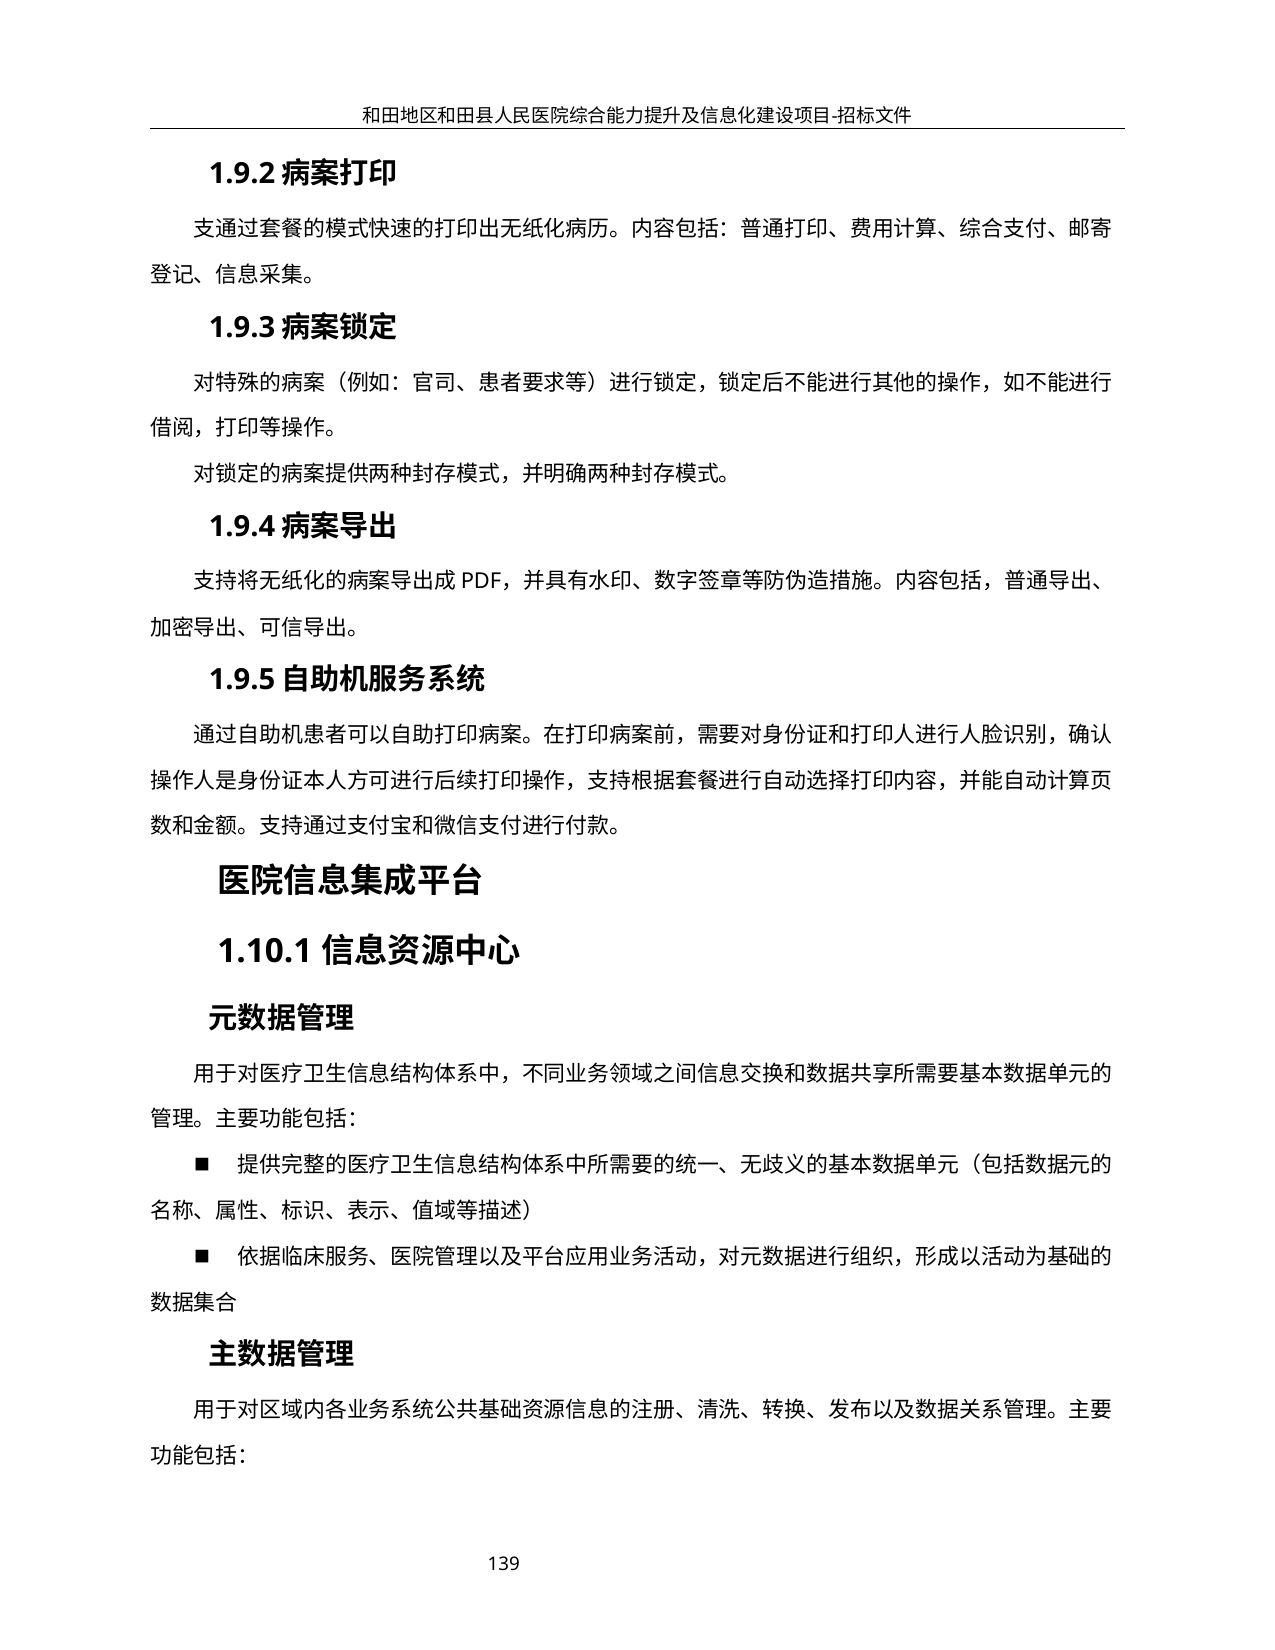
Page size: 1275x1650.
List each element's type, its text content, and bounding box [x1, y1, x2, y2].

list 提供完整的医疗卫生信息结构体系中所需要的统一、无歧义的基本数据单元（包括数据元的名称、属性、标识、表示、值域等描述） [150, 1147, 1125, 1225]
text 对锁定的病案提供两种封存模式，并明确两种封存模式。 [150, 456, 1125, 488]
list 依据临床服务、医院管理以及平台应用业务活动，对元数据进行组织，形成以活动为基础的数据集合 [150, 1239, 1125, 1316]
text 用于对医疗卫生信息结构体系中，不同业务领域之间信息交换和数据共享所需要基本数据单元的管理。主要功能包括： [150, 1056, 1125, 1133]
subtitle 主数据管理 [150, 1331, 1125, 1373]
subtitle 1.9.3病案锁定 [150, 303, 1125, 346]
text 通过自助机患者可以自助打印病案。在打印病案前，需要对身份证和打印人进行人脸识别，确认操作人是身份证本人方可进行后续打印操作，支持根据套餐进行自动选择打印内容，并能自动计算页数和金额。支持通过支付宝和微信支付进行付款。 [150, 717, 1125, 840]
subtitle 1.9.4病案导出 [150, 502, 1125, 544]
subtitle 医院信息集成平台 [150, 854, 1125, 902]
subtitle 元数据管理 [150, 994, 1125, 1037]
text 用于对区域内各业务系统公共基础资源信息的注册、清洗、转换、发布以及数据关系管理。主要功能包括： [150, 1392, 1125, 1469]
subtitle 1.9.5自助机服务系统 [150, 655, 1125, 698]
subtitle 1.10.1 信息资源中心 [150, 924, 1125, 973]
text 对特殊的病案（例如：官司、患者要求等）进行锁定，锁定后不能进行其他的操作，如不能进行借阅，打印等操作。 [150, 364, 1125, 442]
text 支通过套餐的模式快速的打印出无纸化病历。内容包括：普通打印、费用计算、综合支付、邮寄登记、信息采集。 [150, 211, 1125, 289]
subtitle 1.9.2病案打印 [150, 150, 1125, 192]
text 支持将无纸化的病案导出成PDF，并具有水印、数字签章等防伪造措施。内容包括，普通导出、加密导出、可信导出。 [150, 563, 1125, 641]
